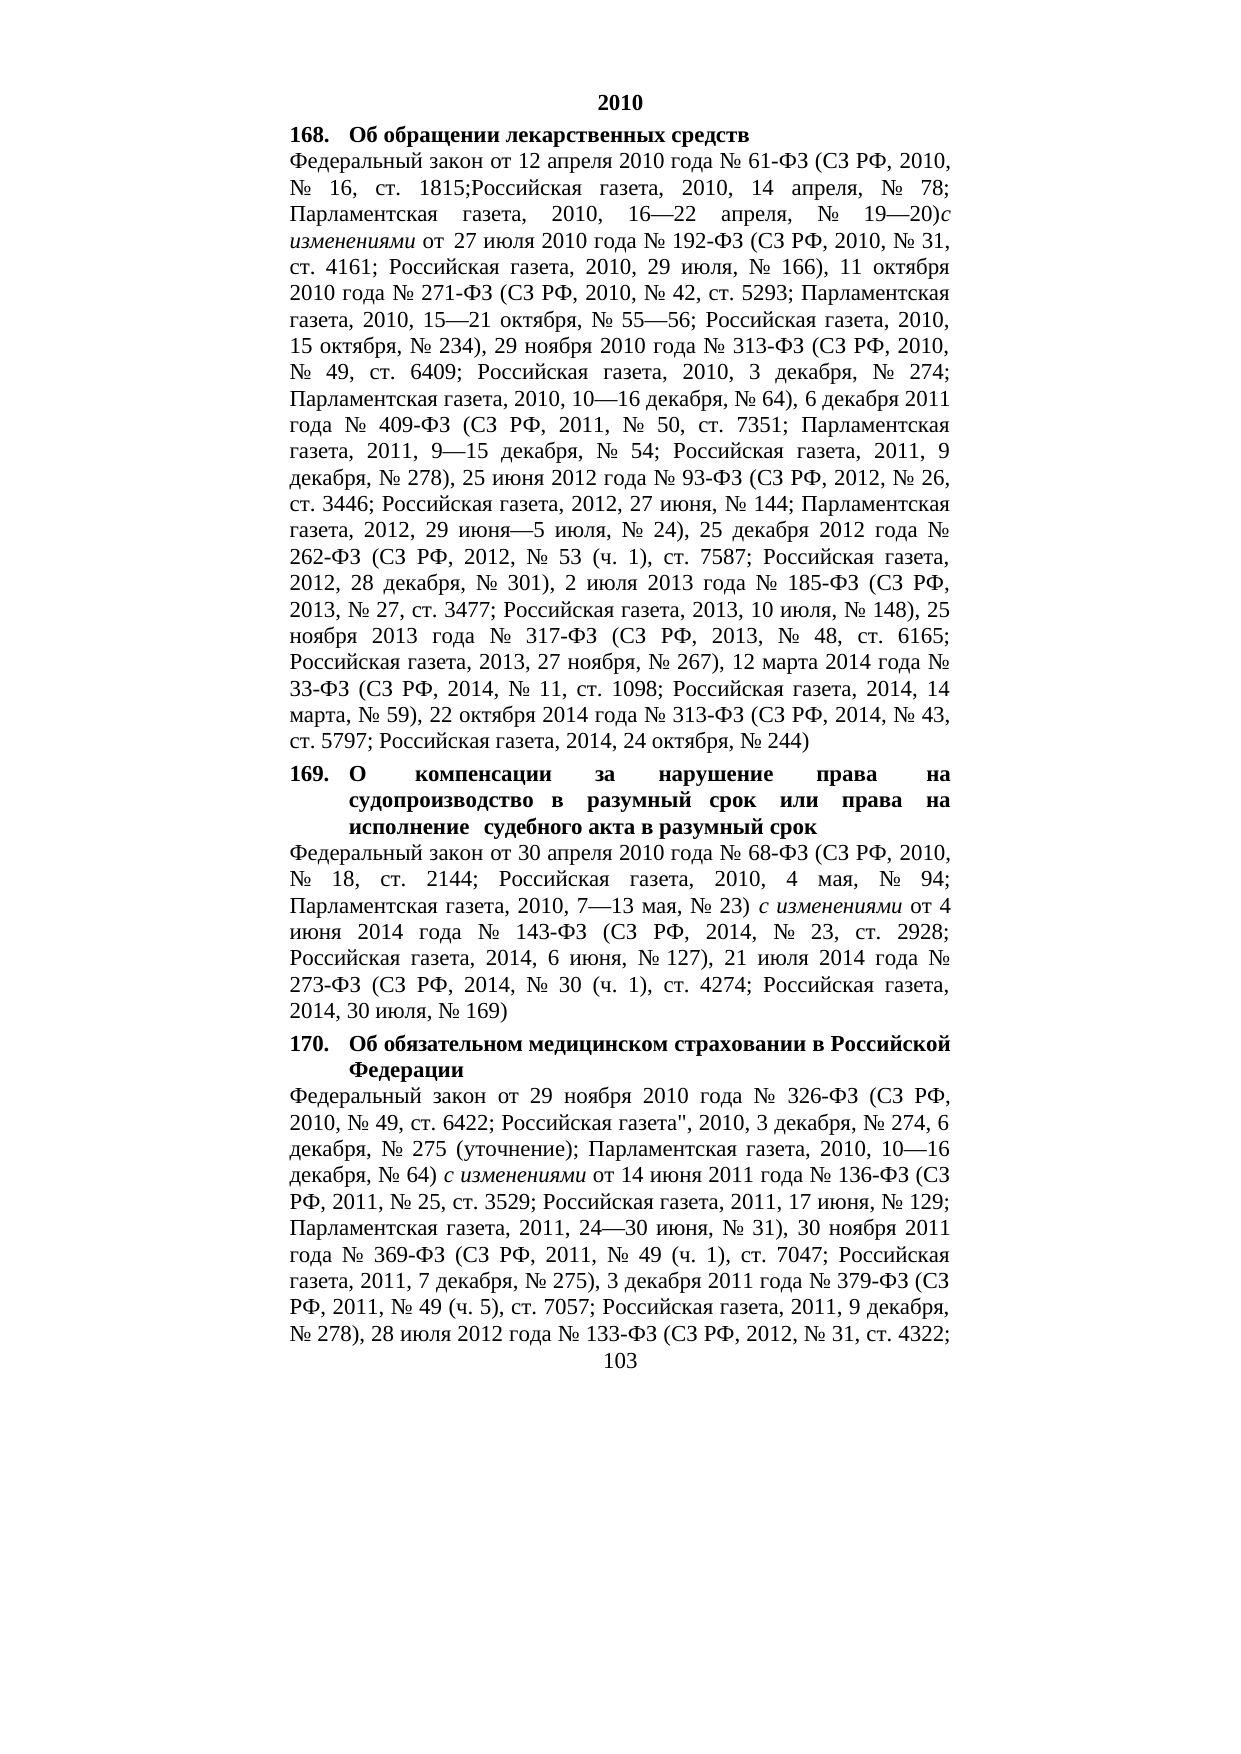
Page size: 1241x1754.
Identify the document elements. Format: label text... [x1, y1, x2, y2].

text Федеральный закон от 30 апреля 2010 года № 68-ФЗ (СЗ РФ, 2010, № 18, ст. 2144; Российская газета, 2010, 4 мая, № 94; Парламентская газета, 2010, 7—13 мая, № 23) с изменениями от 4 июня 2014 года № 143-ФЗ (СЗ РФ, 2014, № 23, ст. 2928; Российская газета, 2014, 6 июня, № 127), 21 июля 2014 года № 273-ФЗ (СЗ РФ, 2014, № 30 (ч. 1), ст. 4274; Российская газета, 2014, 30 июля, № 169) [289, 839, 951, 1023]
subtitle Об обращении лекарственных средств [289, 121, 951, 148]
subtitle Об обязательном медицинском страховании в Российской Федерации [289, 1030, 951, 1082]
subtitle О компенсации за нарушение права на судопроизводство в разумный срок или права на исполнение судебного акта в разумный срок [289, 760, 951, 839]
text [289, 1082, 951, 1346]
text Федеральный закон от 12 апреля 2010 года № 61-ФЗ (СЗ РФ, 2010, № 16, ст. 1815;Российская газета, 2010, 14 апреля, № 78; Парламентская газета, 2010, 16—22 апреля, № 19—20)с изменениями от 27 июля 2010 года № 192-ФЗ (СЗ РФ, 2010, № 31, ст. 4161; Российская газета, 2010, 29 июля, № 166), 11 октября 2010 года № 271-ФЗ (СЗ РФ, 2010, № 42, ст. 5293; Парламентская газета, 2010, 15—21 октября, № 55—56; Российская газета, 2010, 15 октября, № 234), 29 ноября 2010 года № 313-ФЗ (СЗ РФ, 2010, № 49, ст. 6409; Российская газета, 2010, 3 декабря, № 274; Парламентская газета, 2010, 10—16 декабря, № 64), 6 декабря 2011 года № 409-ФЗ (СЗ РФ, 2011, № 50, ст. 7351; Парламентская газета, 2011, 9—15 декабря, № 54; Российская газета, 2011, 9 декабря, № 278), 25 июня 2012 года № 93-ФЗ (СЗ РФ, 2012, № 26, ст. 3446; Российская газета, 2012, 27 июня, № 144; Парламентская газета, 2012, 29 июня—5 июля, № 24), 25 декабря 2012 года № 262-ФЗ (СЗ РФ, 2012, № 53 (ч. 1), ст. 7587; Российская газета, 2012, 28 декабря, № 301), 2 июля 2013 года № 185-ФЗ (СЗ РФ, 2013, № 27, ст. 3477; Российская газета, 2013, 10 июля, № 148), 25 ноября 2013 года № 317-ФЗ (СЗ РФ, 2013, № 48, ст. 6165; Российская газета, 2013, 27 ноября, № 267), 12 марта 2014 года № 33-ФЗ (СЗ РФ, 2014, № 11, ст. 1098; Российская газета, 2014, 14 марта, № 59), 22 октября 2014 года № 313-ФЗ (СЗ РФ, 2014, № 43, ст. 5797; Российская газета, 2014, 24 октября, № 244) [289, 148, 951, 754]
subtitle 2010 [289, 89, 951, 115]
